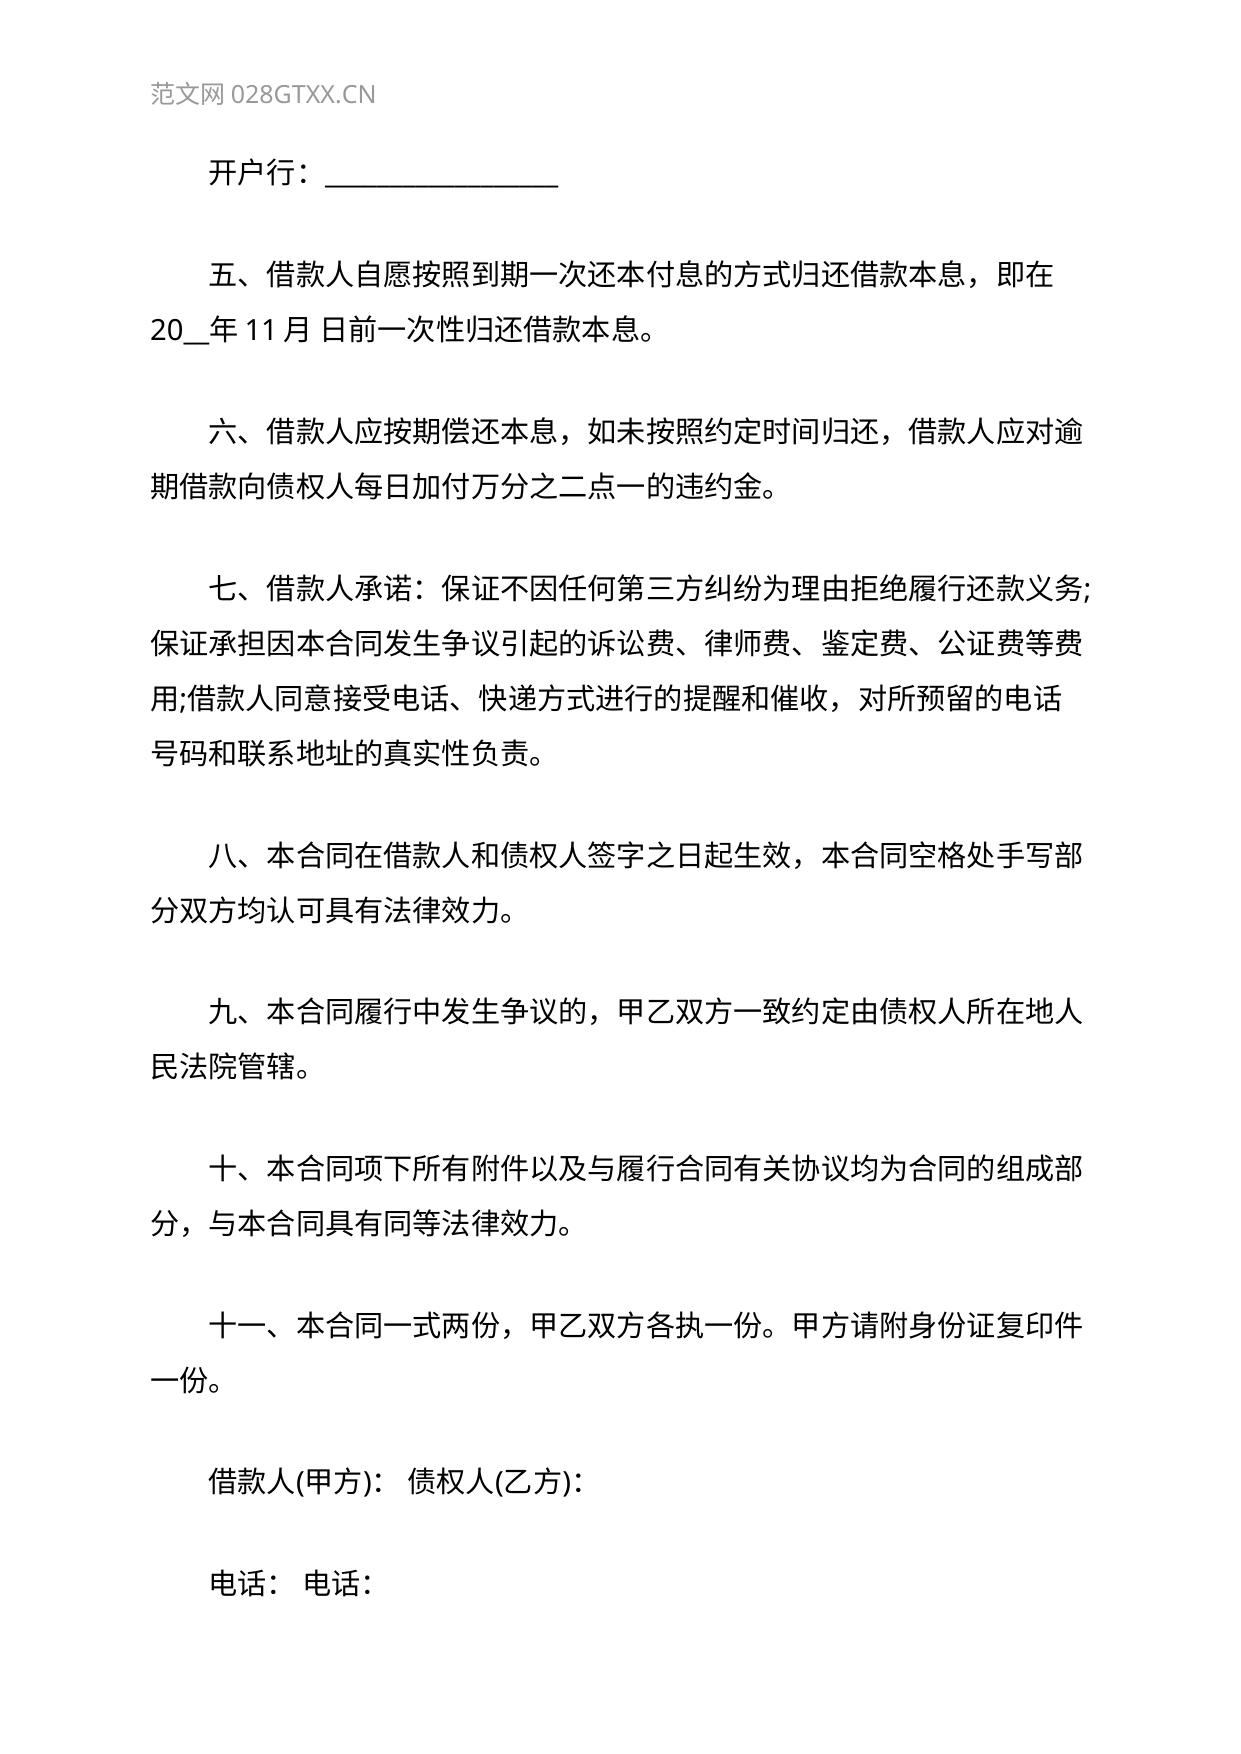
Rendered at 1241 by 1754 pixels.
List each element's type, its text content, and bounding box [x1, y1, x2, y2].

text 九、本合同履行中发生争议的，甲乙双方一致约定由债权人所在地人民法院管辖。 [150, 989, 1090, 1086]
text 电话： 电话： [150, 1561, 1090, 1603]
text 六、借款人应按期偿还本息，如未按照约定时间归还，借款人应对逾期借款向债权人每日加付万分之二点一的违约金。 [150, 409, 1090, 506]
text 开户行：__________________ [150, 150, 1090, 192]
text 五、借款人自愿按照到期一次还本付息的方式归还借款本息，即在20__年11月 日前一次性归还借款本息。 [150, 252, 1090, 349]
text 七、借款人承诺：保证不因任何第三方纠纷为理由拒绝履行还款义务;保证承担因本合同发生争议引起的诉讼费、律师费、鉴定费、公证费等费用;借款人同意接受电话、快递方式进行的提醒和催收，对所预留的电话号码和联系地址的真实性负责。 [150, 566, 1090, 773]
text 借款人(甲方)： 债权人(乙方)： [150, 1459, 1090, 1501]
text 十、本合同项下所有附件以及与履行合同有关协议均为合同的组成部分，与本合同具有同等法律效力。 [150, 1146, 1090, 1243]
text 八、本合同在借款人和债权人签字之日起生效，本合同空格处手写部分双方均认可具有法律效力。 [150, 832, 1090, 929]
text 十一、本合同一式两份，甲乙双方各执一份。甲方请附身份证复印件一份。 [150, 1302, 1090, 1399]
